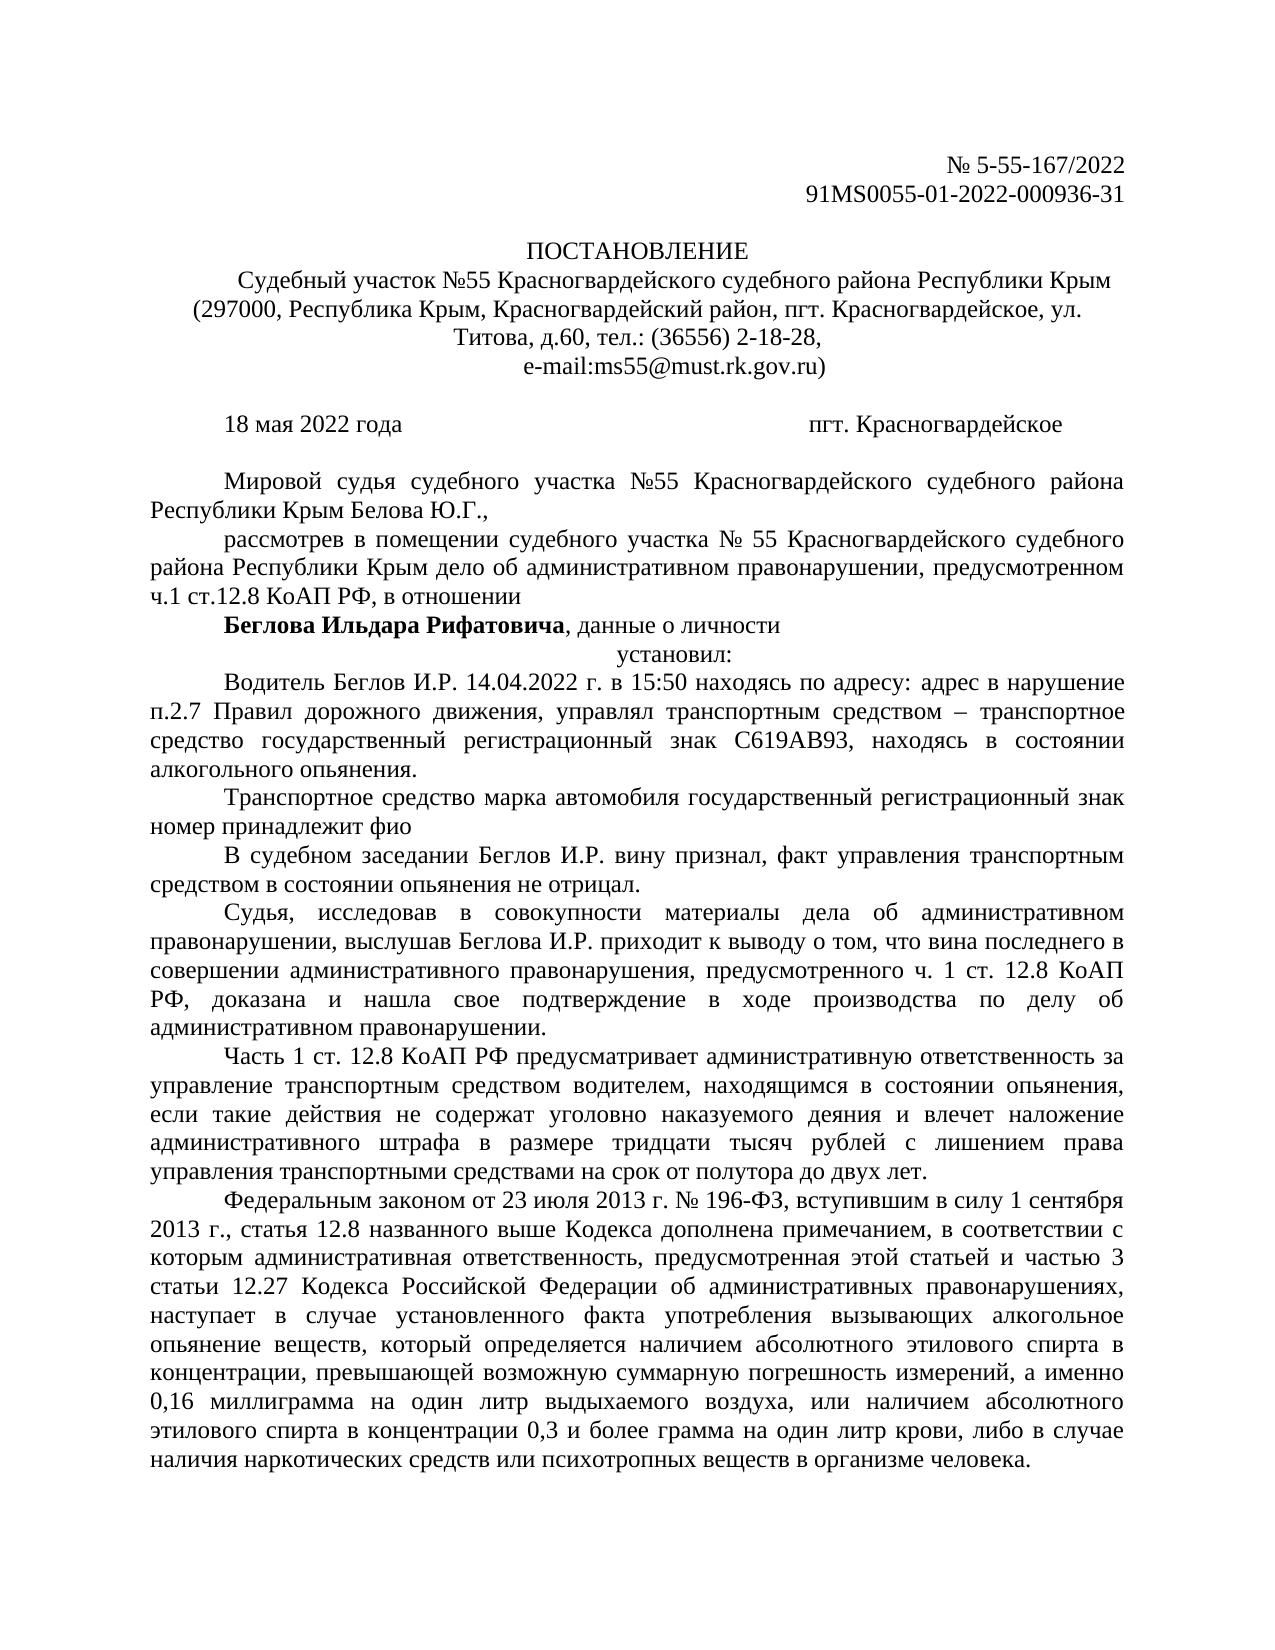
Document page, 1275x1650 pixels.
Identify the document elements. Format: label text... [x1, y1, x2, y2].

text установил: [150, 639, 1125, 667]
text рассмотрев в помещении судебного участка № 55 Красногвардейского судебного района Республики Крым дело об административном правонарушении, предусмотренном ч.1 ст.12.8 КоАП РФ, в отношении [150, 524, 1125, 610]
text В судебном заседании Беглов И.Р. вину признал, факт управления транспортным средством в состоянии опьянения не отрицал. [150, 840, 1125, 897]
text № 5-55-167/2022 [150, 150, 1125, 179]
text Беглова Ильдара Рифатовича, данные о личности [150, 610, 1125, 639]
text Транспортное средство марка автомобиля государственный регистрационный знак номер принадлежит фио [150, 782, 1125, 840]
text Водитель Беглов И.Р. 14.04.2022 г. в 15:50 находясь по адресу: адрес в нарушение п.2.7 Правил дорожного движения, управлял транспортным средством – транспортное средство государственный регистрационный знак С619АВ93, находясь в состоянии алкогольного опьянения. [150, 667, 1125, 782]
text е-mail:ms55@must.rk.gov.ru) [150, 351, 1125, 380]
text Часть 1 ст. 12.8 КоАП РФ предусматривает административную ответственность за управление транспортным средством водителем, находящимся в состоянии опьянения, если такие действия не содержат уголовно наказуемого деяния и влечет наложение административного штрафа в размере тридцати тысяч рублей с лишением права управления транспортными средствами на срок от полутора до двух лет. [150, 1041, 1125, 1185]
text Судья, исследовав в совокупности материалы дела об административном правонарушении, выслушав Беглова И.Р. приходит к выводу о том, что вина последнего в совершении административного правонарушения, предусмотренного ч. 1 ст. 12.8 КоАП РФ, доказана и нашла свое подтверждение в ходе производства по делу об административном правонарушении. [150, 897, 1125, 1041]
text ПОСТАНОВЛЕНИЕ [150, 236, 1125, 265]
text Федеральным законом от 23 июля 2013 г. № 196-ФЗ, вступившим в силу 1 сентября 2013 г., статья 12.8 названного выше Кодекса дополнена примечанием, в соответствии с которым административная ответственность, предусмотренная этой статьей и частью 3 статьи 12.27 Кодекса Российской Федерации об административных правонарушениях, наступает в случае установленного факта употребления вызывающих алкогольное опьянение веществ, который определяется наличием абсолютного этилового спирта в концентрации, превышающей возможную суммарную погрешность измерений, а именно 0,16 миллиграмма на один литр выдыхаемого воздуха, или наличием абсолютного этилового спирта в концентрации 0,3 и более грамма на один литр крови, либо в случае наличия наркотических средств или психотропных веществ в организме человека. [150, 1185, 1125, 1472]
text Мировой судья судебного участка №55 Красногвардейского судебного района Республики Крым Белова Ю.Г., [150, 466, 1125, 524]
text Судебный участок №55 Красногвардейского судебного района Республики Крым (297000, Республика Крым, Красногвардейский район, пгт. Красногвардейское, ул. Титова, д.60, тел.: (36556) 2-18-28, [150, 265, 1125, 351]
text 18 мая 2022 года пгт. Красногвардейское [150, 409, 1125, 437]
text 91MS0055-01-2022-000936-31 [150, 179, 1125, 207]
